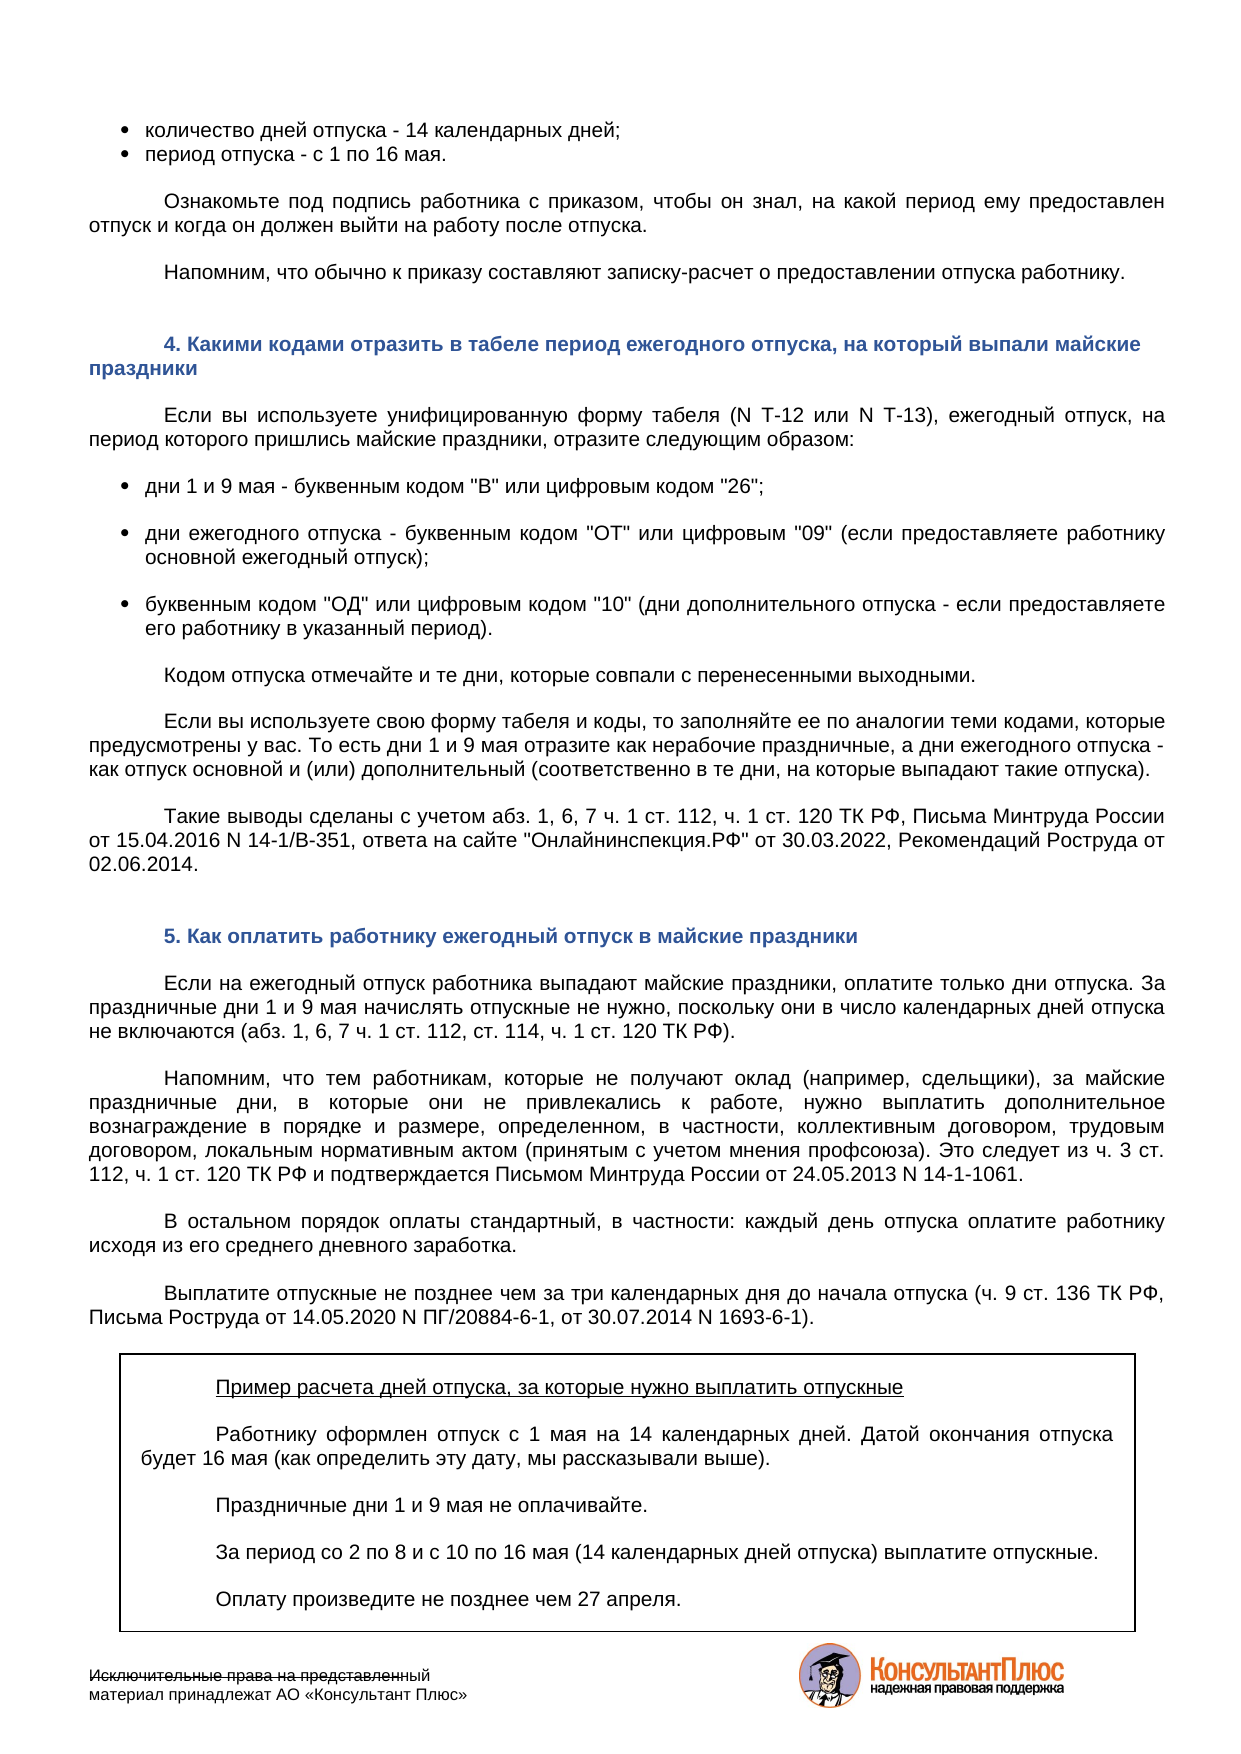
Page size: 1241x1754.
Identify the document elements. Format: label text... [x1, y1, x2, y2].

text 4. Какими кодами отразить в табеле период ежегодного отпуска, на который выпали майские праздники [89, 332, 1167, 380]
text Такие выводы сделаны с учетом абз. 1, 6, 7 ч. 1 ст. 112, ч. 1 ст. 120 ТК РФ, Письма Минтруда России от 15.04.2016 N 14-1/В-351, ответа на сайте "Онлайнинспекция.РФ" от 30.03.2022, Рекомендаций Роструда от 02.06.2014. [89, 804, 1167, 876]
text 5. Как оплатить работнику ежегодный отпуск в майские праздники [89, 924, 1167, 948]
table_header Пример расчета дней отпуска, за которые нужно выплатить отпускные Работнику оформлен отпуск с 1 мая на 14 календарных дней. Датой окончания отпуска будет 16 мая (как определить эту дату, мы рассказывали выше). Праздничные дни 1 и 9 мая не оплачивайте. За период со 2 по 8 и с 10 по 16 мая (14 календарных дней отпуска) выплатите отпускные. Оплату произведите не позднее чем 27 апреля. [121, 1355, 1134, 1631]
text В остальном порядок оплаты стандартный, в частности: каждый день отпуска оплатите работнику исходя из его среднего дневного заработка. [89, 1209, 1167, 1257]
text Если на ежегодный отпуск работника выпадают майские праздники, оплатите только дни отпуска. За праздничные дни 1 и 9 мая начислять отпускные не нужно, поскольку они в число календарных дней отпуска не включаются (абз. 1, 6, 7 ч. 1 ст. 112, ст. 114, ч. 1 ст. 120 ТК РФ). [89, 971, 1167, 1043]
text Кодом отпуска отмечайте и те дни, которые совпали с перенесенными выходными. [89, 662, 1167, 686]
text Ознакомьте под подпись работника с приказом, чтобы он знал, на какой период ему предоставлен отпуск и когда он должен выйти на работу после отпуска. [89, 189, 1167, 237]
list период отпуска - с 1 по 16 мая. [121, 142, 1167, 166]
text Выплатите отпускные не позднее чем за три календарных дня до начала отпуска (ч. 9 ст. 136 ТК РФ, Письма Роструда от 14.05.2020 N ПГ/20884-6-1, от 30.07.2014 N 1693-6-1). [89, 1281, 1167, 1329]
picture [799, 1643, 1064, 1708]
list буквенным кодом "ОД" или цифровым кодом "10" (дни дополнительного отпуска - если предоставляете его работнику в указанный период). [121, 591, 1167, 639]
list дни ежегодного отпуска - буквенным кодом "ОТ" или цифровым "09" (если предоставляете работнику основной ежегодный отпуск); [121, 521, 1167, 568]
text Если вы используете унифицированную форму табеля (N Т-12 или N Т-13), ежегодный отпуск, на период которого пришлись майские праздники, отразите следующим образом: [89, 403, 1167, 451]
list количество дней отпуска - 14 календарных дней; [121, 118, 1167, 142]
list дни 1 и 9 мая - буквенным кодом "В" или цифровым кодом "26"; [121, 473, 1167, 498]
text Если вы используете свою форму табеля и коды, то заполняйте ее по аналогии теми кодами, которые предусмотрены у вас. То есть дни 1 и 9 мая отразите как нерабочие праздничные, а дни ежегодного отпуска - как отпуск основной и (или) дополнительный (соответственно в те дни, на которые выпадают такие отпуска). [89, 709, 1167, 781]
text Напомним, что тем работникам, которые не получают оклад (например, сдельщики), за майские праздничные дни, в которые они не привлекались к работе, нужно выплатить дополнительное вознаграждение в порядке и размере, определенном, в частности, коллективным договором, трудовым договором, локальным нормативным актом (принятым с учетом мнения профсоюза). Это следует из ч. 3 ст. 112, ч. 1 ст. 120 ТК РФ и подтверждается Письмом Минтруда России от 24.05.2013 N 14-1-1061. [89, 1066, 1167, 1185]
text Напомним, что обычно к приказу составляют записку-расчет о предоставлении отпуска работнику. [89, 260, 1167, 284]
